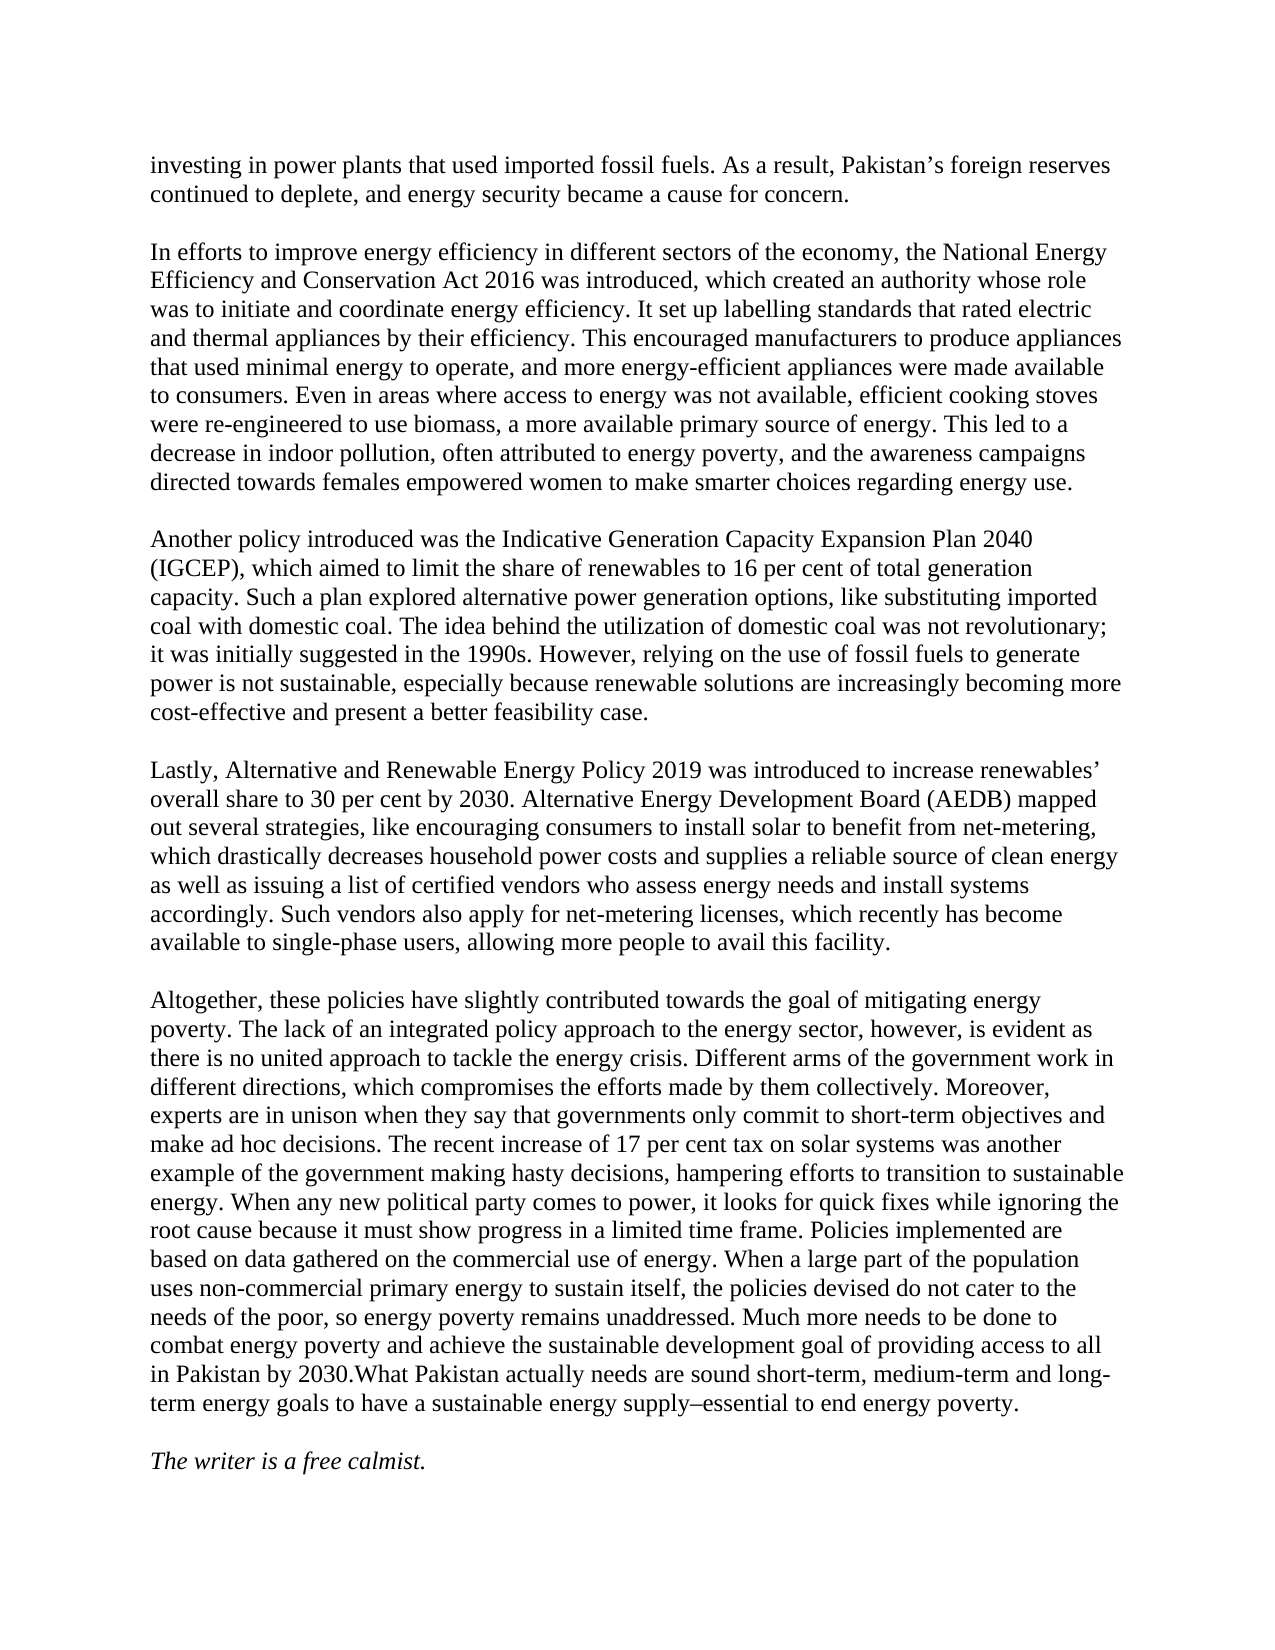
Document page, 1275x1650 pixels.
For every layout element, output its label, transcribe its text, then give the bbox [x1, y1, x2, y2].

text Another policy introduced was the Indicative Generation Capacity Expansion Plan 2040 (IGCEP), which aimed to limit the share of renewables to 16 per cent of total generation capacity. Such a plan explored alternative power generation options, like substituting imported coal with domestic coal. The idea behind the utilization of domestic coal was not revolutionary; it was initially suggested in the 1990s. However, relying on the use of fossil fuels to generate power is not sustainable, especially because renewable solutions are increasingly becoming more cost-effective and present a better feasibility case. [150, 524, 1125, 726]
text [150, 150, 1125, 207]
text Lastly, Alternative and Renewable Energy Policy 2019 was introduced to increase renewables’ overall share to 30 per cent by 2030. Alternative Energy Development Board (AEDB) mapped out several strategies, like encouraging consumers to install solar to benefit from net-metering, which drastically decreases household power costs and supplies a reliable source of clean energy as well as issuing a list of certified vendors who assess energy needs and install systems accordingly. Such vendors also apply for net-metering licenses, which recently has become available to single-phase users, allowing more people to avail this facility. [150, 755, 1125, 956]
text The writer is a free calmist. [150, 1446, 1125, 1474]
text Altogether, these policies have slightly contributed towards the goal of mitigating energy poverty. The lack of an integrated policy approach to the energy sector, however, is evident as there is no united approach to tackle the energy crisis. Different arms of the government work in different directions, which compromises the efforts made by them collectively. Moreover, experts are in unison when they say that governments only commit to short-term objectives and make ad hoc decisions. The recent increase of 17 per cent tax on solar systems was another example of the government making hasty decisions, hampering efforts to transition to sustainable energy. When any new political party comes to power, it looks for quick fixes while ignoring the root cause because it must show progress in a limited time frame. Policies implemented are based on data gathered on the commercial use of energy. When a large part of the population uses non-commercial primary energy to sustain itself, the policies devised do not cater to the needs of the poor, so energy poverty remains unaddressed. Much more needs to be done to combat energy poverty and achieve the sustainable development goal of providing access to all in Pakistan by 2030.What Pakistan actually needs are sound short-term, medium-term and long-term energy goals to have a sustainable energy supply–essential to end energy poverty. [150, 985, 1125, 1417]
text In efforts to improve energy efficiency in different sectors of the economy, the National Energy Efficiency and Conservation Act 2016 was introduced, which created an authority whose role was to initiate and coordinate energy efficiency. It set up labelling standards that rated electric and thermal appliances by their efficiency. This encouraged manufacturers to produce appliances that used minimal energy to operate, and more energy-efficient appliances were made available to consumers. Even in areas where access to energy was not available, efficient cooking stoves were re-engineered to use biomass, a more available primary source of energy. This led to a decrease in indoor pollution, often attributed to energy poverty, and the awareness campaigns directed towards females empowered women to make smarter choices regarding energy use. [150, 237, 1125, 495]
